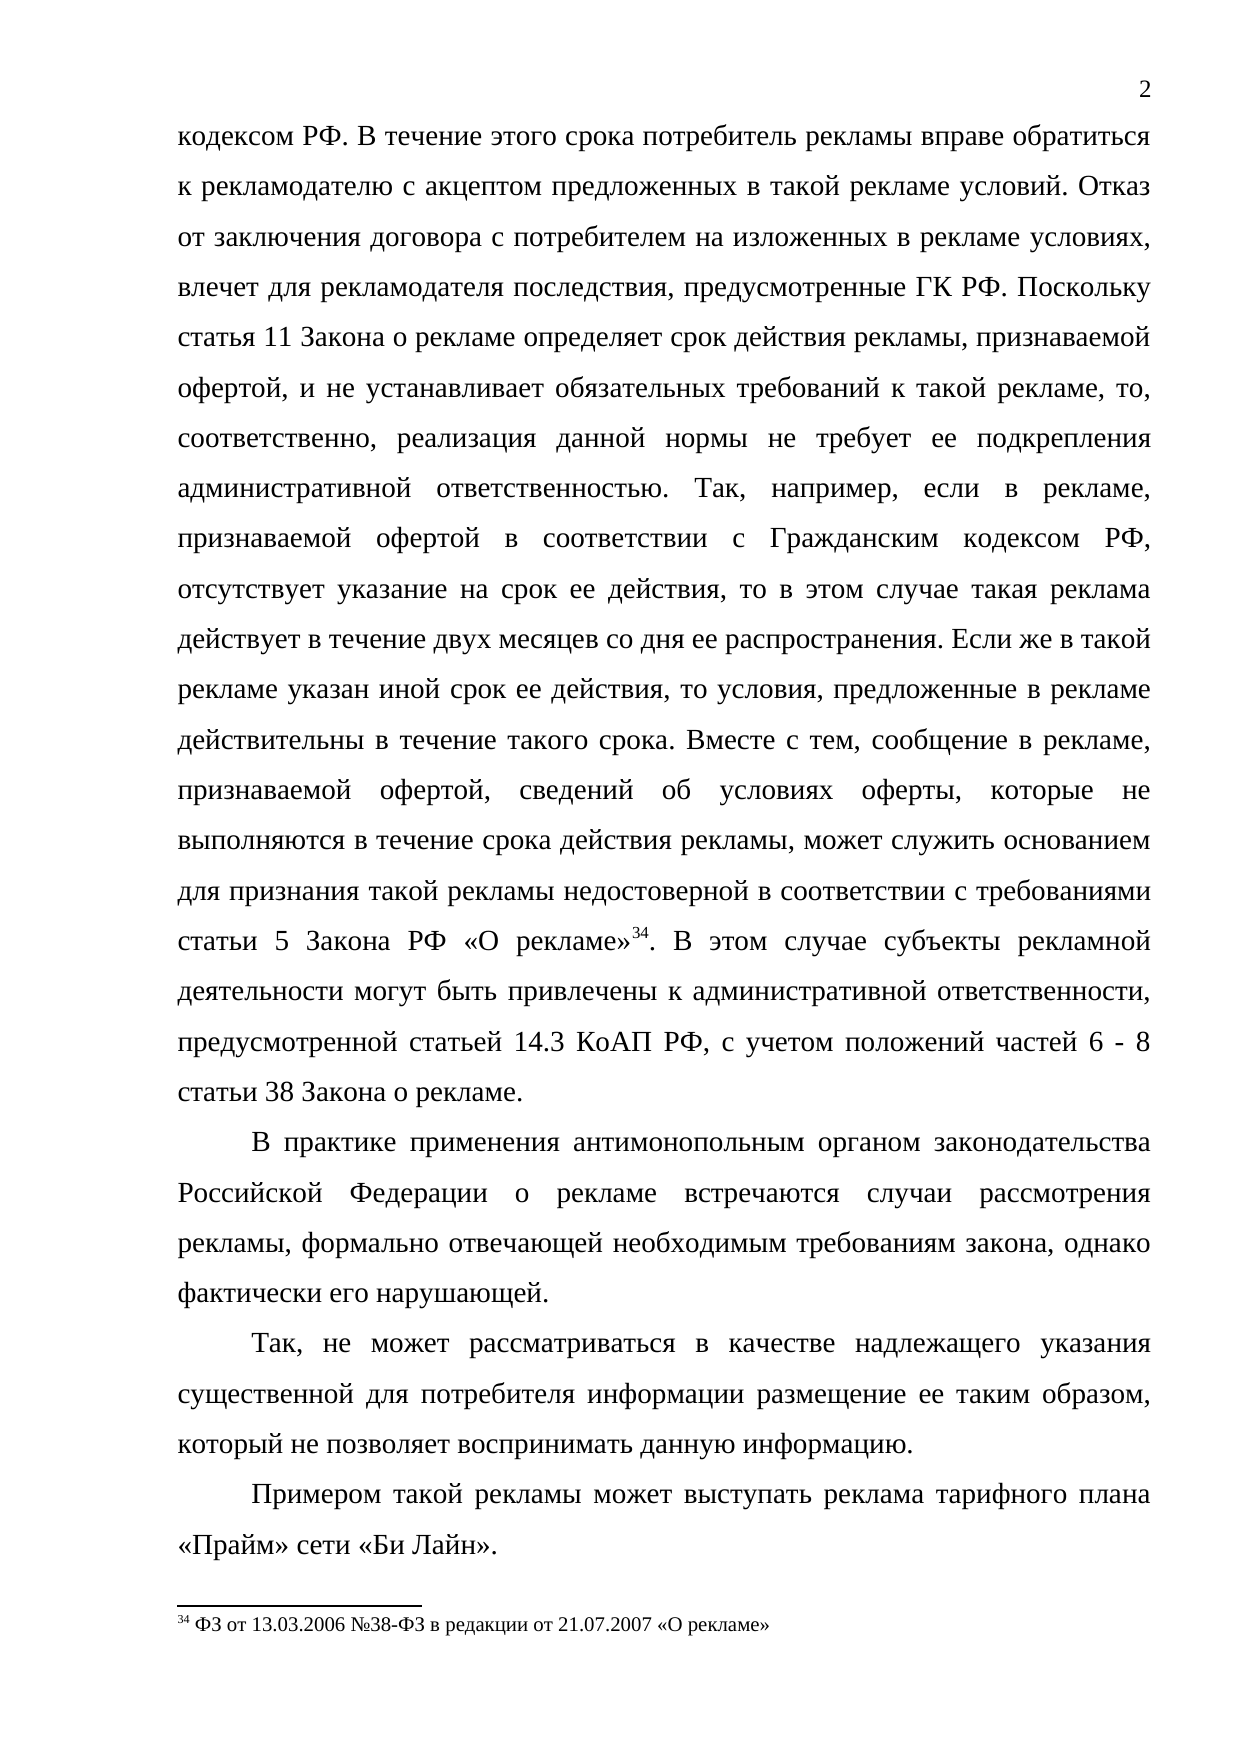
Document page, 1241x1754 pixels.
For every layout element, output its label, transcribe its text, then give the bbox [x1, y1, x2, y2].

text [177, 118, 1152, 1108]
text Примером такой рекламы может выступать реклама тарифного плана «Прайм» сети «Би Лайн». [177, 1477, 1152, 1560]
text В практике применения антимонопольным органом законодательства Российской Федерации о рекламе встречаются случаи рассмотрения рекламы, формально отвечающей необходимым требованиям закона, однако фактически его нарушающей. [177, 1124, 1152, 1309]
text Так, не может рассматриваться в качестве надлежащего указания существенной для потребителя информации размещение ее таким образом, который не позволяет воспринимать данную информацию. [177, 1326, 1152, 1460]
